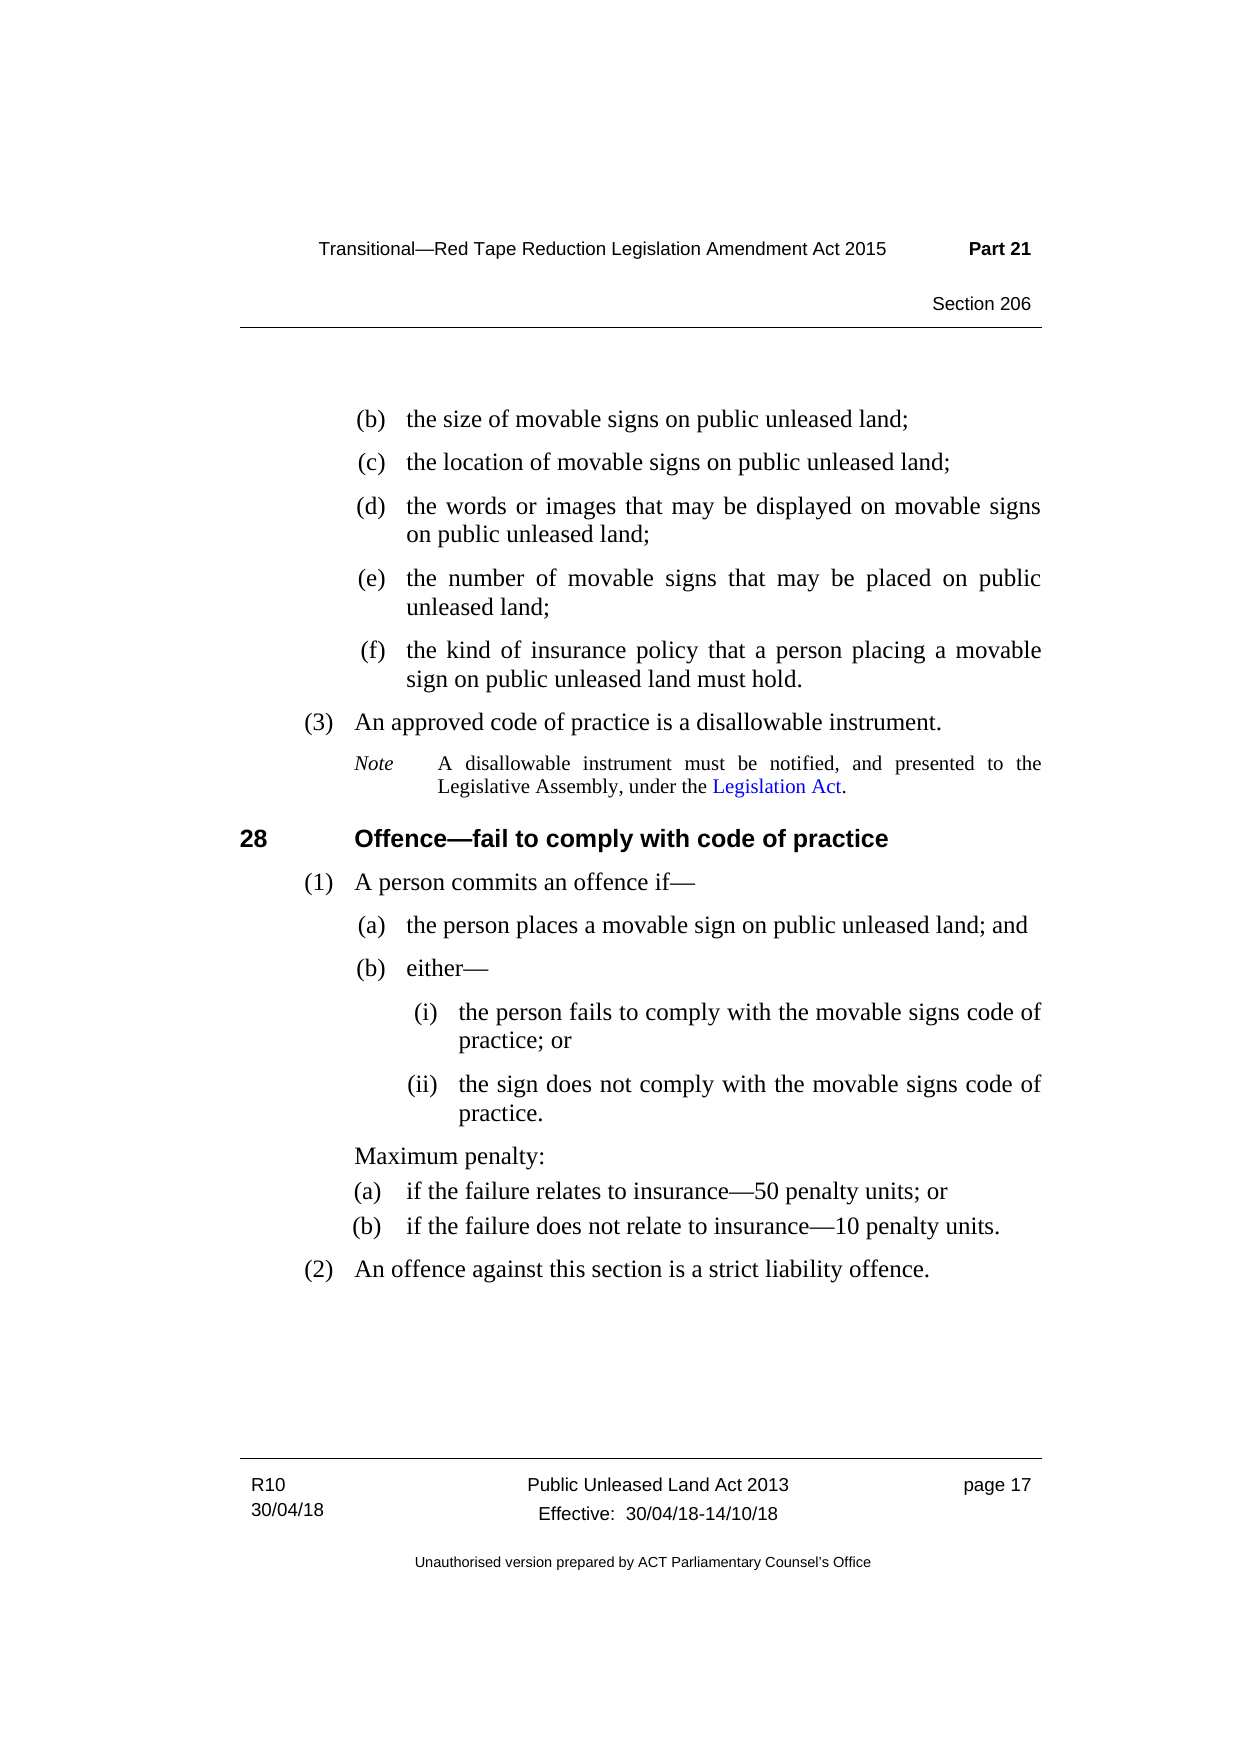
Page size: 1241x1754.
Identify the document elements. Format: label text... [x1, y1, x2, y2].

text 28 Offence—fail to comply with code of practice [239, 823, 1042, 852]
text (3) An approved code of practice is a disallowable instrument. [239, 707, 1042, 736]
text (a) if the failure relates to insurance—50 penalty units; or [239, 1176, 1042, 1205]
text (b) either— [239, 953, 1042, 982]
text (i) the person fails to comply with the movable signs code of practice; or [239, 997, 1042, 1054]
text (a) the person places a movable sign on public unleased land; and [239, 910, 1042, 939]
text (ii) the sign does not comply with the movable signs code of practice. [239, 1069, 1042, 1126]
text (c) the location of movable signs on public unleased land; [239, 447, 1042, 476]
text Maximum penalty: [354, 1141, 1042, 1170]
text (b) if the failure does not relate to insurance—10 penalty units. [239, 1211, 1042, 1240]
text (1) A person commits an offence if— [239, 867, 1042, 896]
text (f) the kind of insurance policy that a person placing a movable sign on public unleased land must hold. [239, 635, 1042, 692]
text (d) the words or images that may be displayed on movable signs on public unleased land; [239, 491, 1042, 548]
text (e) the number of movable signs that may be placed on public unleased land; [239, 563, 1042, 620]
text (2) An offence against this section is a strict liability offence. [239, 1254, 1042, 1283]
text Note A disallowable instrument must be notified, and presented to the Legislative Assembly, under the Legislation Act. [354, 750, 1042, 798]
text (b) the size of movable signs on public unleased land; [239, 404, 1042, 433]
